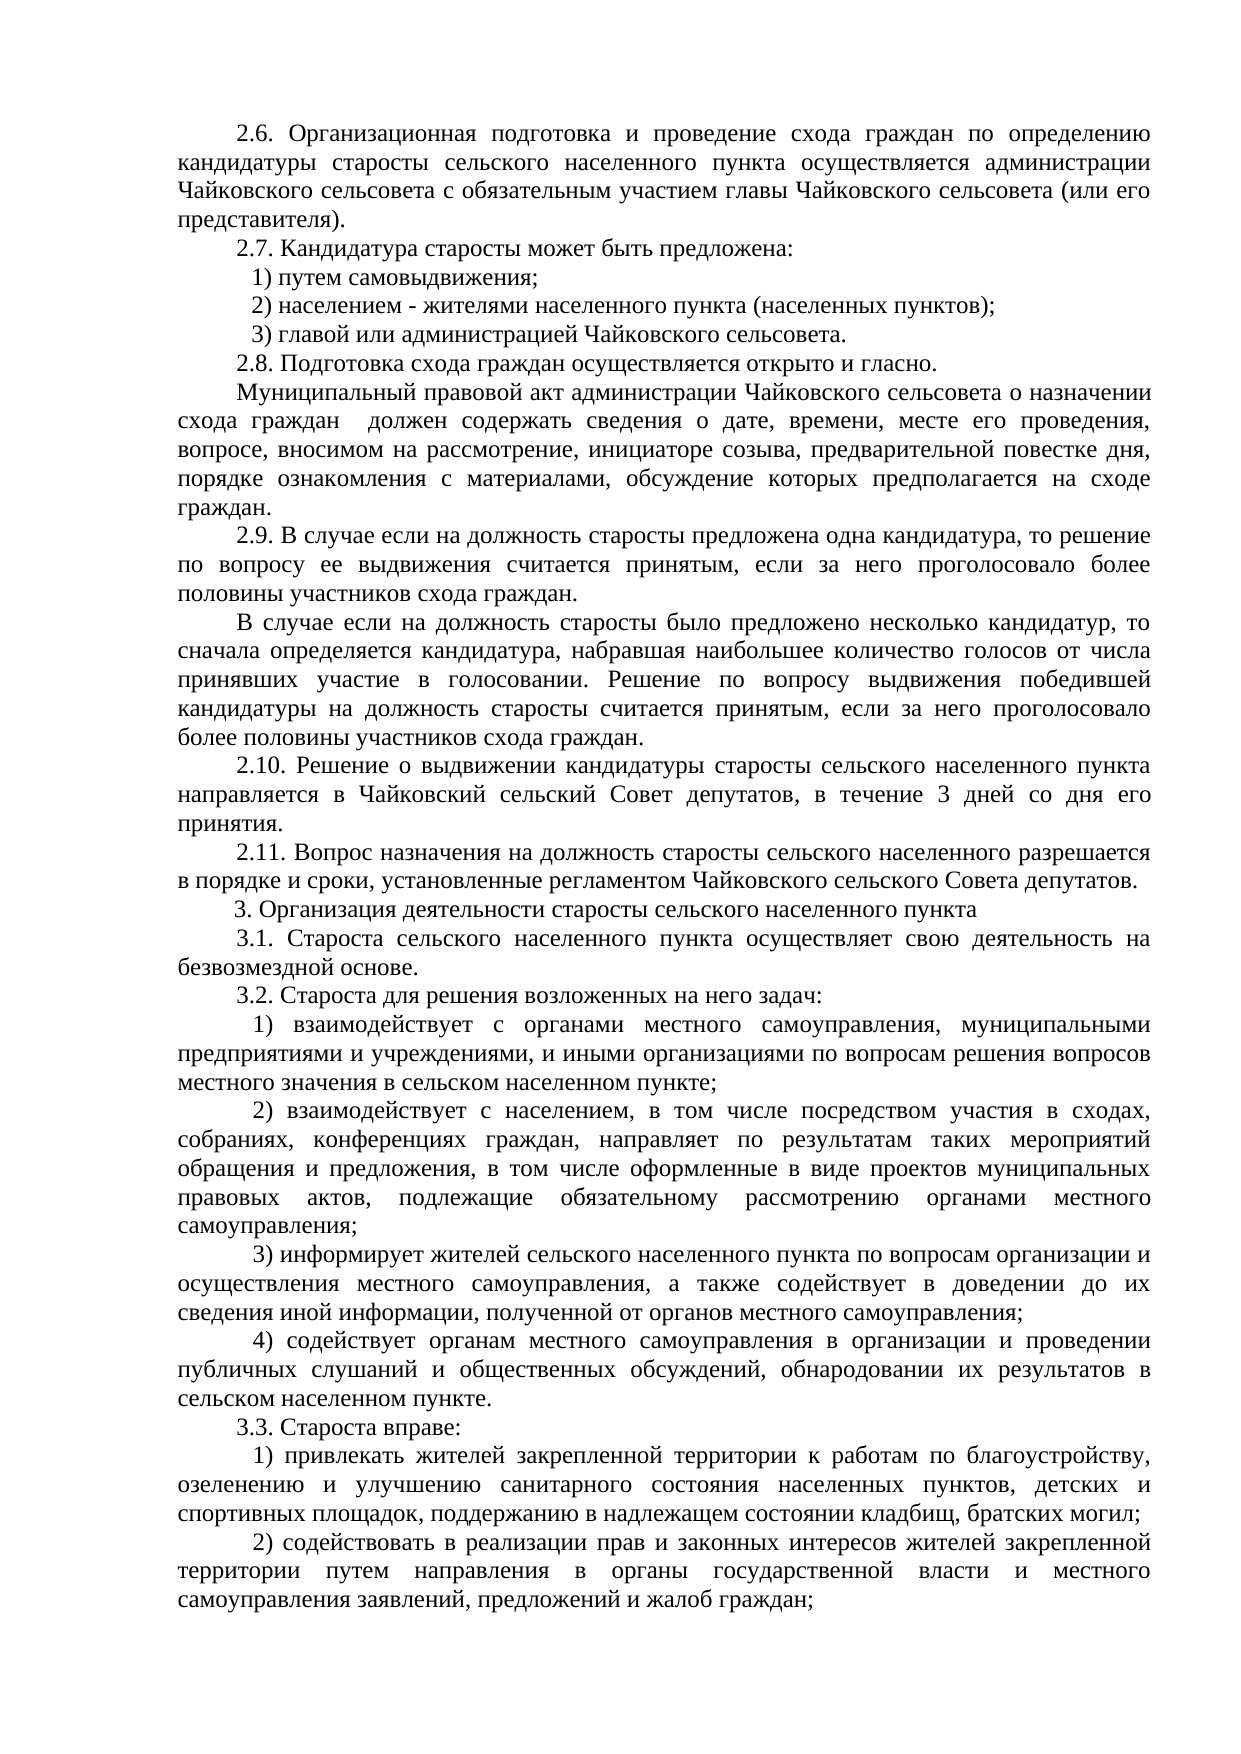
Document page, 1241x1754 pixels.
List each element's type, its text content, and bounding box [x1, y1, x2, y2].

text 2) населением - жителями населенного пункта (населенных пунктов); [177, 291, 1152, 319]
text 1) путем самовыдвижения; [177, 262, 1152, 291]
text 2.8. Подготовка схода граждан осуществляется открыто и гласно. [177, 348, 1152, 377]
text 4) содействует органам местного самоуправления в организации и проведении публичных слушаний и общественных обсуждений, обнародовании их результатов в сельском населенном пункте. [177, 1326, 1152, 1412]
text 2.9. В случае если на должность старосты предложена одна кандидатура, то решение по вопросу ее выдвижения считается принятым, если за него проголосовало более половины участников схода граждан. [177, 521, 1152, 607]
text 2.7. Кандидатура старосты может быть предложена: [177, 233, 1152, 262]
text 2.11. Вопрос назначения на должность старосты сельского населенного разрешается в порядке и сроки, установленные регламентом Чайковского сельского Совета депутатов. [177, 837, 1152, 894]
text Муниципальный правовой акт администрации Чайковского сельсовета о назначении схода граждан должен содержать сведения о дате, времени, месте его проведения, вопросе, вносимом на рассмотрение, инициаторе созыва, предварительной повестке дня, порядке ознакомления с материалами, обсуждение которых предполагается на сходе граждан. [177, 377, 1152, 521]
text В случае если на должность старосты было предложено несколько кандидатур, то сначала определяется кандидатура, набравшая наибольшее количество голосов от числа принявших участие в голосовании. Решение по вопросу выдвижения победившей кандидатуры на должность старосты считается принятым, если за него проголосовало более половины участников схода граждан. [177, 607, 1152, 751]
text 1) привлекать жителей закрепленной территории к работам по благоустройству, озеленению и улучшению санитарного состояния населенных пунктов, детских и спортивных площадок, поддержанию в надлежащем состоянии кладбищ, братских могил; [177, 1441, 1152, 1527]
text 2) содействовать в реализации прав и законных интересов жителей закрепленной территории путем направления в органы государственной власти и местного самоуправления заявлений, предложений и жалоб граждан; [177, 1527, 1152, 1613]
text 3.3. Староста вправе: [177, 1412, 1152, 1441]
text 1) взаимодействует с органами местного самоуправления, муниципальными предприятиями и учреждениями, и иными организациями по вопросам решения вопросов местного значения в сельском населенном пункте; [177, 1009, 1152, 1096]
text 2) взаимодействует с населением, в том числе посредством участия в сходах, собраниях, конференциях граждан, направляет по результатам таких мероприятий обращения и предложения, в том числе оформленные в виде проектов муниципальных правовых актов, подлежащие обязательному рассмотрению органами местного самоуправления; [177, 1096, 1152, 1239]
text 3.1. Староста сельского населенного пункта осуществляет свою деятельность на безвозмездной основе. [177, 923, 1152, 981]
text 3.2. Староста для решения возложенных на него задач: [177, 981, 1152, 1009]
text 3) информирует жителей сельского населенного пункта по вопросам организации и осуществления местного самоуправления, а также содействует в доведении до их сведения иной информации, полученной от органов местного самоуправления; [177, 1239, 1152, 1326]
text 2.10. Решение о выдвижении кандидатуры старосты сельского населенного пункта направляется в Чайковский сельский Совет депутатов, в течение 3 дней со дня его принятия. [177, 751, 1152, 837]
text 3. Организация деятельности старосты сельского населенного пункта [177, 894, 1152, 923]
text 2.6. Организационная подготовка и проведение схода граждан по определению кандидатуры старосты сельского населенного пункта осуществляется администрации Чайковского сельсовета с обязательным участием главы Чайковского сельсовета (или его представителя). [177, 118, 1152, 233]
text 3) главой или администрацией Чайковского сельсовета. [177, 319, 1152, 348]
